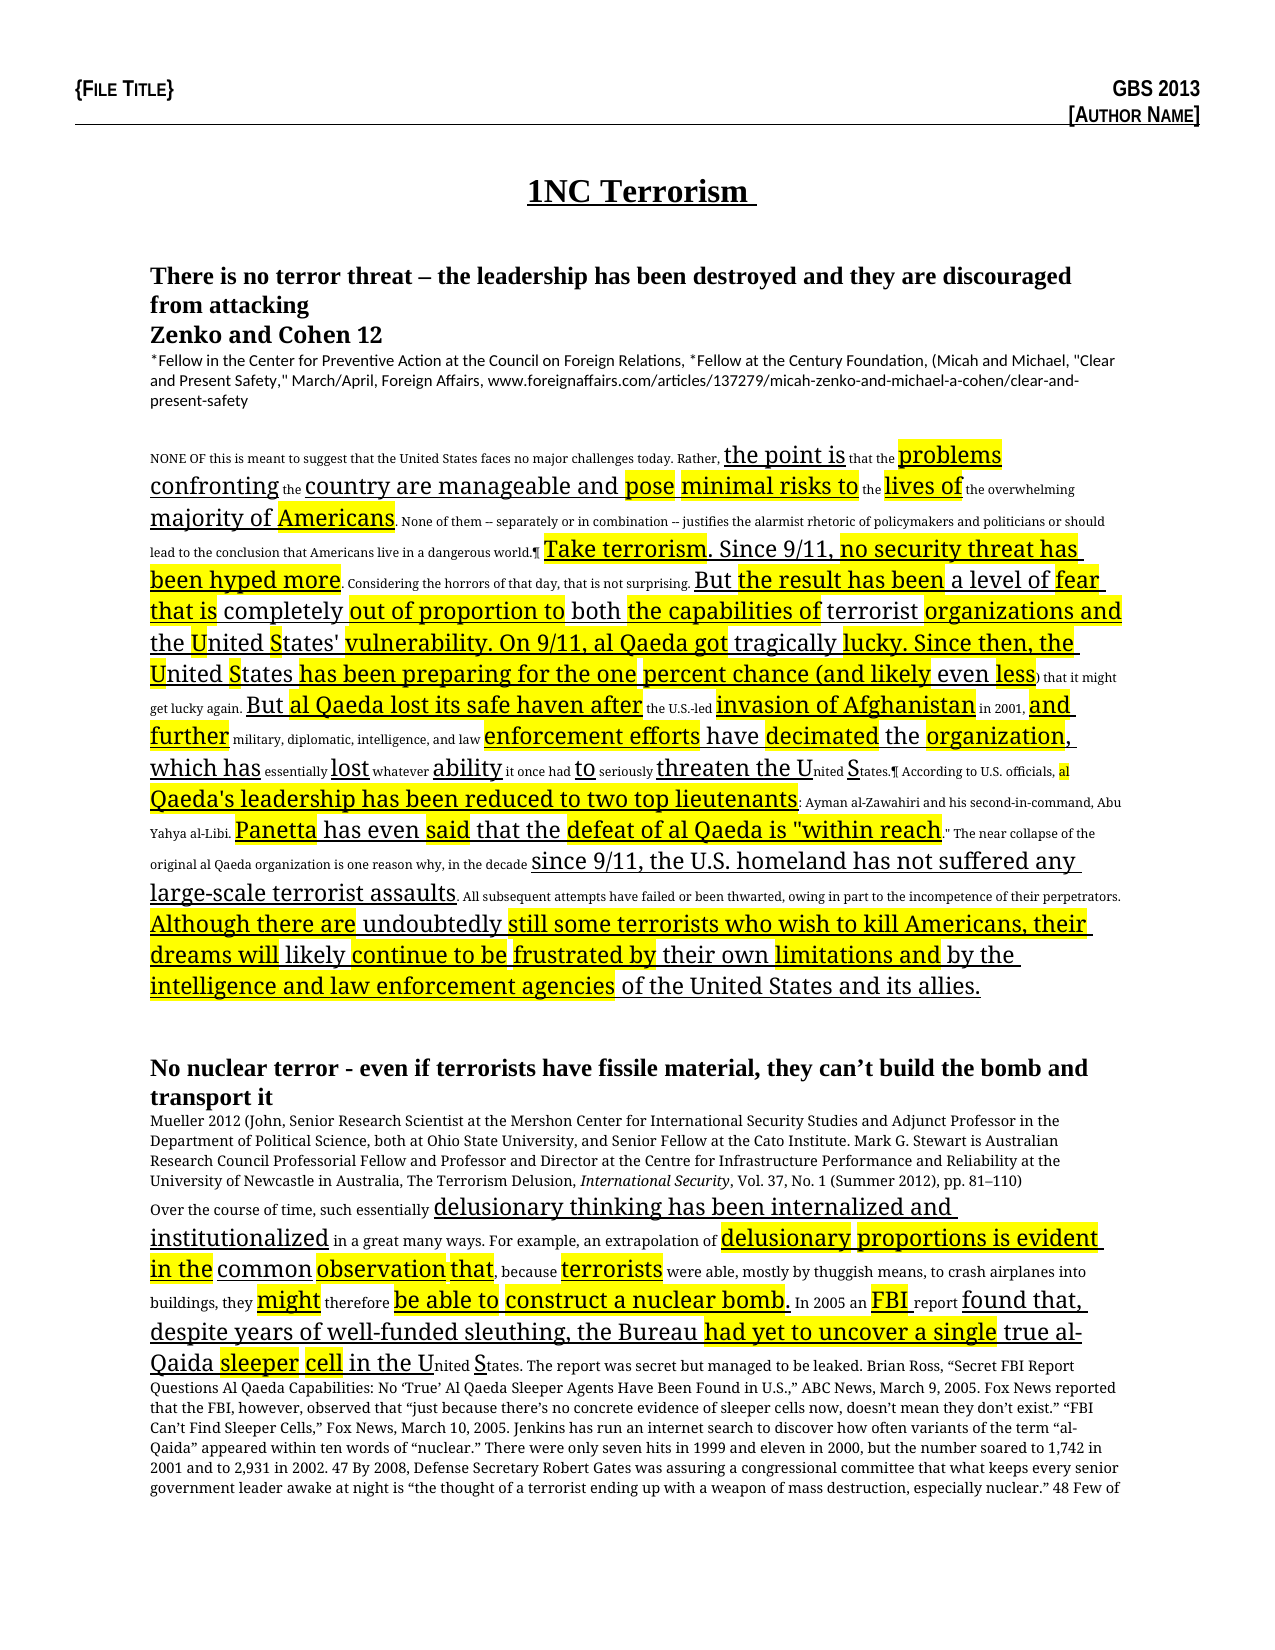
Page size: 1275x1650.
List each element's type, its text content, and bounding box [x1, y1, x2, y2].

subtitle There is no terror threat – the leadership has been destroyed and they are discouraged from attacking [150, 261, 1125, 319]
subtitle 1NC Terrorism [150, 171, 1125, 209]
text Mueller 2012 (John, Senior Research Scientist at the Mershon Center for International Security Studies and Adjunct Professor in the Department of Political Science, both at Ohio State University, and Senior Fellow at the Cato Institute. Mark G. Stewart is Australian Research Council Professorial Fellow and Professor and Director at the Centre for Infrastructure Performance and Reliability at the University of Newcastle in Australia, The Terrorism Delusion, International Security, Vol. 37, No. 1 (Summer 2012), pp. 81–110) [150, 1111, 1125, 1191]
text *Fellow in the Center for Preventive Action at the Council on Foreign Relations, *Fellow at the Century Foundation, (Micah and Michael, "Clear and Present Safety," March/April, Foreign Affairs, www.foreignaffairs.com/articles/137279/micah-zenko-and-michael-a-cohen/clear-and-present-safety [150, 350, 1125, 411]
subtitle No nuclear terror - even if terrorists have fissile material, they can’t build the bomb and transport it [150, 1053, 1125, 1111]
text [150, 1191, 1125, 1497]
text Zenko and Cohen 12 [150, 319, 1125, 350]
text NONE OF this is meant to suggest that the United States faces no major challenges today. Rather, the point is that the problems confronting the country are manageable and pose minimal risks to the lives of the overwhelming majority of Americans. None of them -- separately or in combination -- justifies the alarmist rhetoric of policymakers and politicians or should lead to the conclusion that Americans live in a dangerous world.¶ Take terrorism. Since 9/11, no security threat has been hyped more. Considering the horrors of that day, that is not surprising. But the result has been a level of fear that is completely out of proportion to both the capabilities of terrorist organizations and the United States' vulnerability. On 9/11, al Qaeda got tragically lucky. Since then, the United States has been preparing for the one percent chance (and likely even less) that it might get lucky again. But al Qaeda lost its safe haven after the U.S.-led invasion of Afghanistan in 2001, and further military, diplomatic, intelligence, and law enforcement efforts have decimated the organization, which has essentially lost whatever ability it once had to seriously threaten the United States.¶ According to U.S. officials, al Qaeda's leadership has been reduced to two top lieutenants: Ayman al-Zawahiri and his second-in-command, Abu Yahya al-Libi. Panetta has even said that the defeat of al Qaeda is "within reach." The near collapse of the original al Qaeda organization is one reason why, in the decade since 9/11, the U.S. homeland has not suffered any large-scale terrorist assaults. All subsequent attempts have failed or been thwarted, owing in part to the incompetence of their perpetrators. Although there are undoubtedly still some terrorists who wish to kill Americans, their dreams will likely continue to be frustrated by their own limitations and by the intelligence and law enforcement agencies of the United States and its allies. [150, 439, 1125, 1001]
